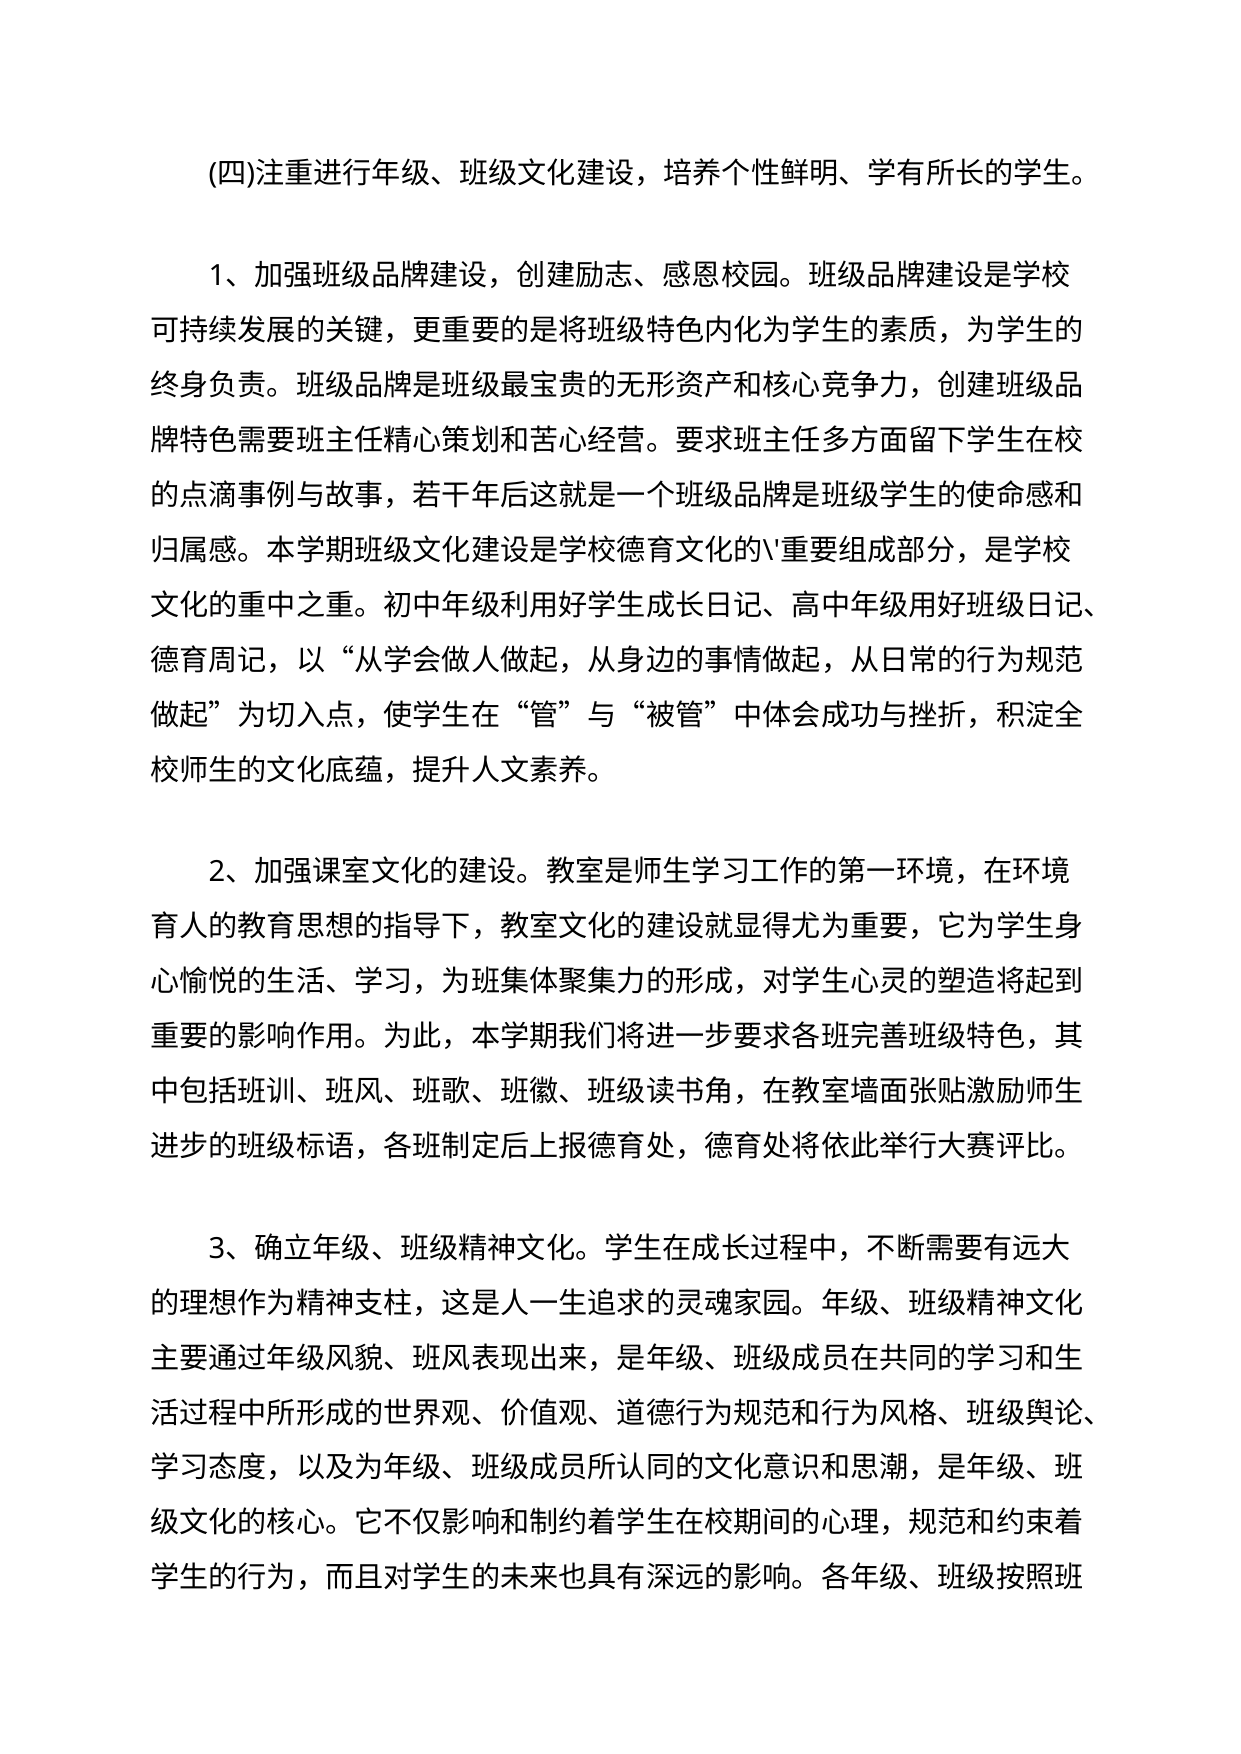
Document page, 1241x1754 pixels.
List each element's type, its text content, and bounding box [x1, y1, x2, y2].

text 1、加强班级品牌建设，创建励志、感恩校园。班级品牌建设是学校可持续发展的关键，更重要的是将班级特色内化为学生的素质，为学生的终身负责。班级品牌是班级最宝贵的无形资产和核心竞争力，创建班级品牌特色需要班主任精心策划和苦心经营。要求班主任多方面留下学生在校的点滴事例与故事，若干年后这就是一个班级品牌是班级学生的使命感和归属感。本学期班级文化建设是学校德育文化的\'重要组成部分，是学校文化的重中之重。初中年级利用好学生成长日记、高中年级用好班级日记、德育周记，以“从学会做人做起，从身边的事情做起，从日常的行为规范做起”为切入点，使学生在“管”与“被管”中体会成功与挫折，积淀全校师生的文化底蕴，提升人文素养。 [150, 252, 1090, 788]
text (四)注重进行年级、班级文化建设，培养个性鲜明、学有所长的学生。 [150, 150, 1090, 192]
text 2、加强课室文化的建设。教室是师生学习工作的第一环境，在环境育人的教育思想的指导下，教室文化的建设就显得尤为重要，它为学生身心愉悦的生活、学习，为班集体聚集力的形成，对学生心灵的塑造将起到重要的影响作用。为此，本学期我们将进一步要求各班完善班级特色，其中包括班训、班风、班歌、班徽、班级读书角，在教室墙面张贴激励师生进步的班级标语，各班制定后上报德育处，德育处将依此举行大赛评比。 [150, 848, 1090, 1165]
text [150, 1224, 1090, 1596]
